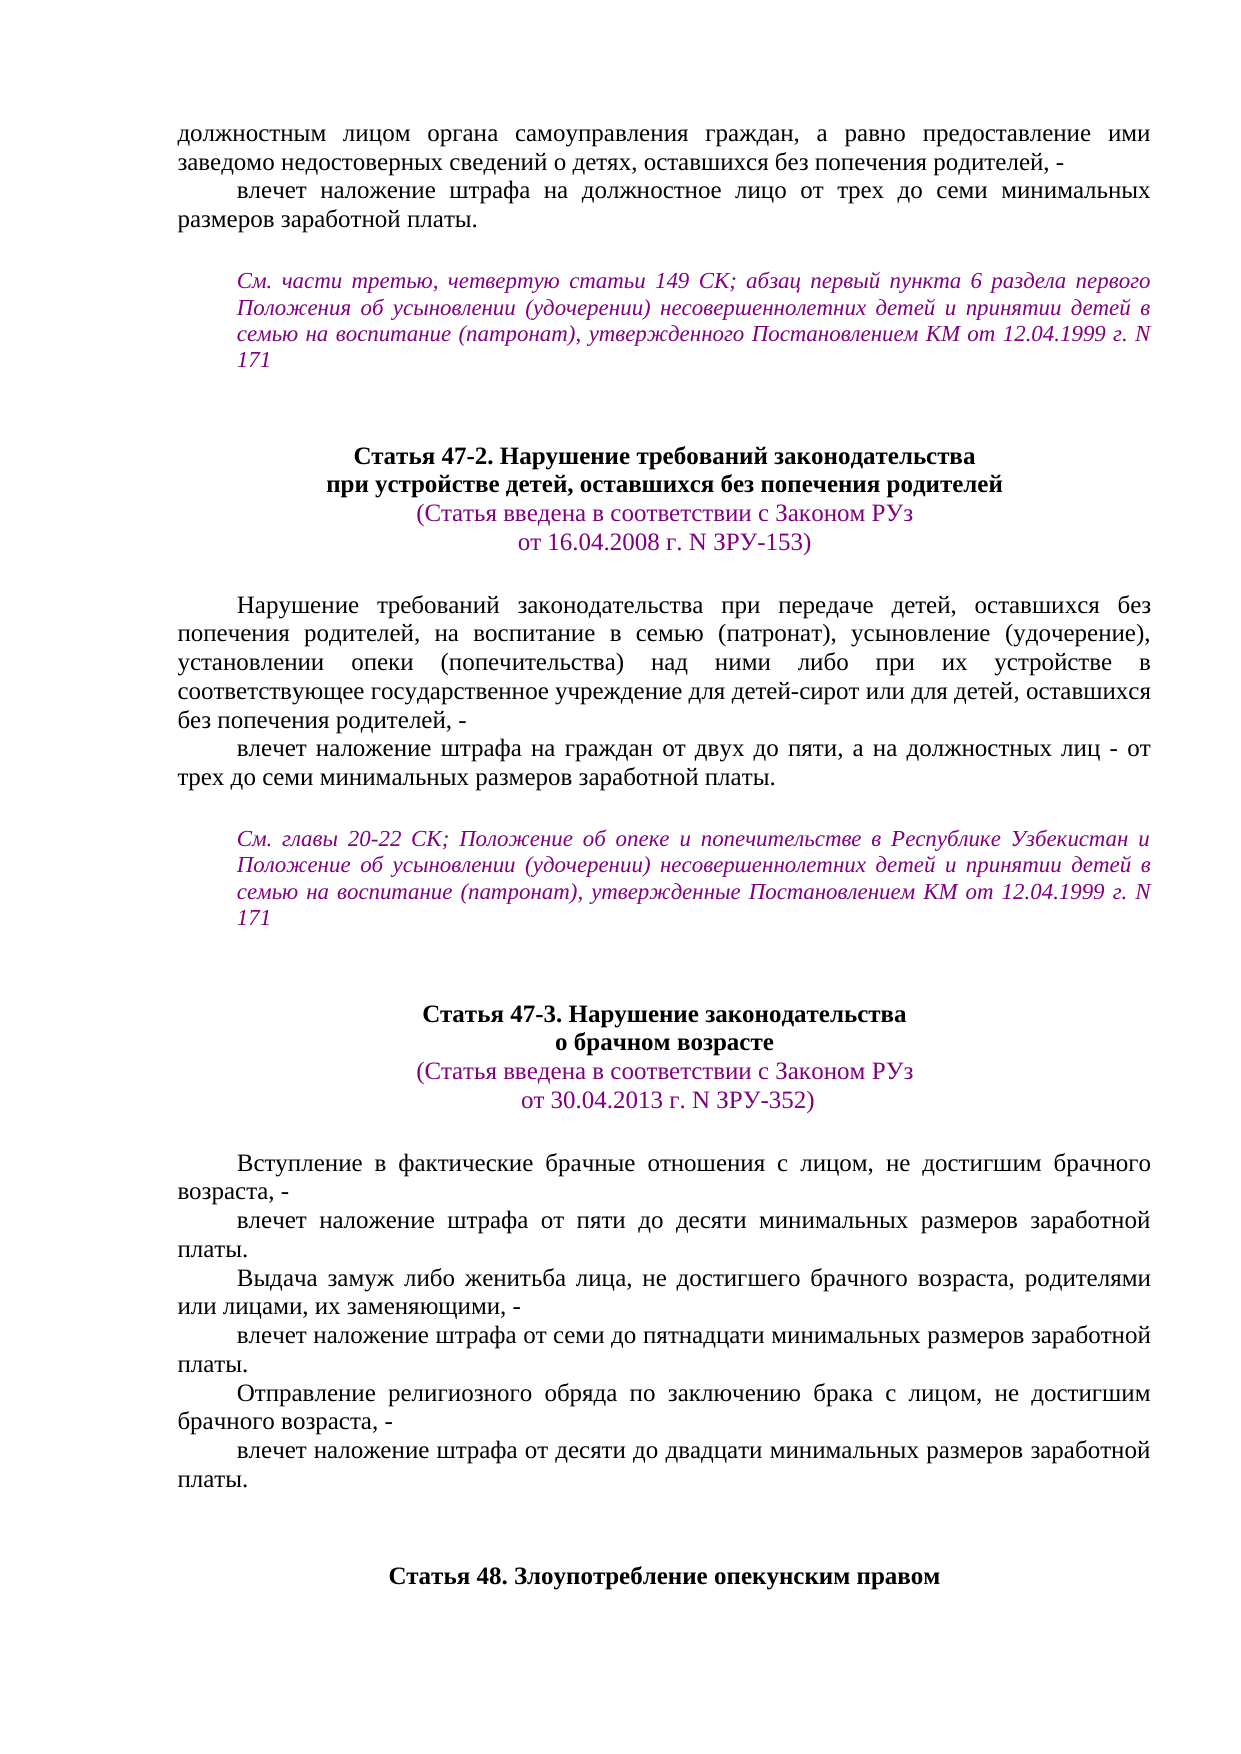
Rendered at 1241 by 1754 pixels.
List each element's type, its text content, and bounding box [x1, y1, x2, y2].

text Вступление в фактические брачные отношения с лицом, не достигшим брачного возраста, - [177, 1148, 1152, 1205]
text См. части третью, четвертую статьи 149 СК; абзац первый пункта 6 раздела первого Положения об усыновлении (удочерении) несовершеннолетних детей и принятии детей в семью на воспитание (патронат), утвержденного Постановлением КМ от 12.04.1999 г. N 171 [237, 267, 1152, 373]
text См. главы 20-22 СК; Положение об опеке и попечительстве в Республике Узбекистан и Положение об усыновлении (удочерении) несовершеннолетних детей и принятии детей в семью на воспитание (патронат), утвержденные Постановлением КМ от 12.04.1999 г. N 171 [237, 825, 1152, 931]
text влечет наложение штрафа от десяти до двадцати минимальных размеров заработной платы. [177, 1435, 1152, 1493]
text от 30.04.2013 г. N ЗРУ-352) [177, 1085, 1152, 1114]
text Выдача замуж либо женитьба лица, не достигшего брачного возраста, родителями или лицами, их заменяющими, - [177, 1263, 1152, 1320]
text влечет наложение штрафа от пяти до десяти минимальных размеров заработной платы. [177, 1205, 1152, 1263]
text от 16.04.2008 г. N ЗРУ-153) [177, 527, 1152, 556]
text (Статья введена в соответствии с Законом РУз [177, 498, 1152, 527]
text влечет наложение штрафа от семи до пятнадцати минимальных размеров заработной платы. [177, 1320, 1152, 1378]
text Отправление религиозного обряда по заключению брака с лицом, не достигшим брачного возраста, - [177, 1378, 1152, 1435]
text (Статья введена в соответствии с Законом РУз [177, 1056, 1152, 1085]
text Нарушение требований законодательства при передаче детей, оставшихся без попечения родителей, на воспитание в семью (патронат), усыновление (удочерение), установлении опеки (попечительства) над ними либо при их устройстве в соответствующее государственное учреждение для детей-сирот или для детей, оставшихся без попечения родителей, - [177, 590, 1152, 733]
text Статья 48. Злоупотребление опекунским правом [177, 1561, 1152, 1589]
text Статья 47-2. Нарушение требований законодательства [177, 441, 1152, 469]
text влечет наложение штрафа на граждан от двух до пяти, а на должностных лиц - от трех до семи минимальных размеров заработной платы. [177, 733, 1152, 791]
text влечет наложение штрафа на должностное лицо от трех до семи минимальных размеров заработной платы. [177, 176, 1152, 233]
text Статья 47-3. Нарушение законодательства [177, 999, 1152, 1027]
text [177, 118, 1152, 176]
text о брачном возрасте [177, 1027, 1152, 1056]
text при устройстве детей, оставшихся без попечения родителей [177, 469, 1152, 498]
